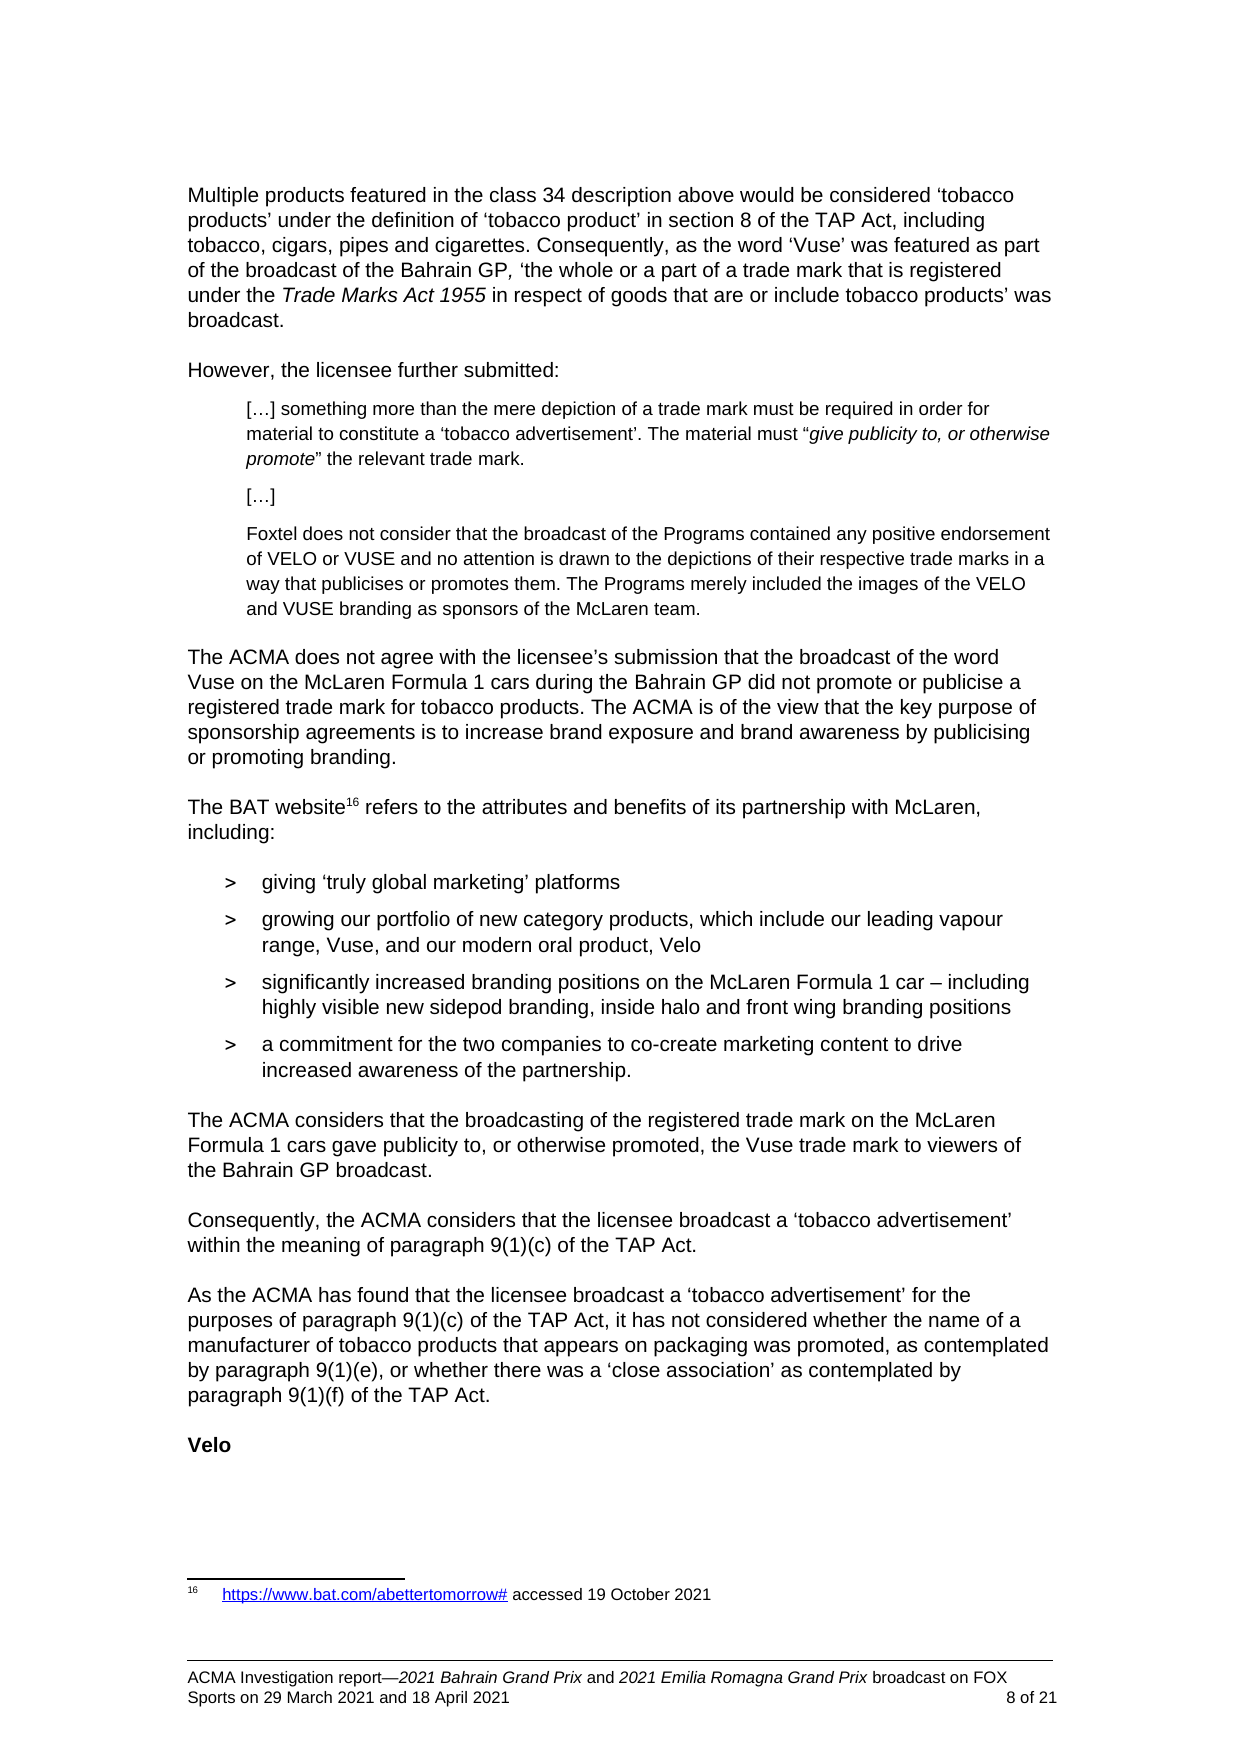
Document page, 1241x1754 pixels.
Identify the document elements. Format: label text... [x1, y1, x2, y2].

list giving ‘truly global marketing’ platforms [224, 869, 1053, 894]
text However, the licensee further submitted: [187, 356, 1053, 381]
list growing our portfolio of new category products, which include our leading vapour range, Vuse, and our modern oral product, Velo [224, 906, 1053, 956]
text Multiple products featured in the class 34 description above would be considered ‘tobacco products’ under the definition of ‘tobacco product’ in section 8 of the TAP Act, including tobacco, cigars, pipes and cigarettes. Consequently, as the word ‘Vuse’ was featured as part of the broadcast of the Bahrain GP, ‘the whole or a part of a trade mark that is registered under the Trade Marks Act 1955 in respect of goods that are or include tobacco products’ was broadcast. [187, 181, 1053, 331]
text […] [246, 481, 1053, 506]
text Velo [187, 1431, 1053, 1456]
text […] something more than the mere depiction of a trade mark must be required in order for material to constitute a ‘tobacco advertisement’. The material must “give publicity to, or otherwise promote” the relevant trade mark. [246, 394, 1053, 469]
text Foxtel does not consider that the broadcast of the Programs contained any positive endorsement of VELO or VUSE and no attention is drawn to the depictions of their respective trade marks in a way that publicises or promotes them. The Programs merely included the images of the VELO and VUSE branding as sponsors of the McLaren team. [246, 519, 1053, 619]
text The ACMA does not agree with the licensee’s submission that the broadcast of the word Vuse on the McLaren Formula 1 cars during the Bahrain GP did not promote or publicise a registered trade mark for tobacco products. The ACMA is of the view that the key purpose of sponsorship agreements is to increase brand exposure and brand awareness by publicising or promoting branding. [187, 644, 1053, 769]
text The ACMA considers that the broadcasting of the registered trade mark on the McLaren Formula 1 cars gave publicity to, or otherwise promoted, the Vuse trade mark to viewers of the Bahrain GP broadcast. [187, 1106, 1053, 1181]
text The BAT website refers to the attributes and benefits of its partnership with McLaren, including: [187, 794, 1053, 844]
list significantly increased branding positions on the McLaren Formula 1 car – including highly visible new sidepod branding, inside halo and front wing branding positions [224, 969, 1053, 1019]
text As the ACMA has found that the licensee broadcast a ‘tobacco advertisement’ for the purposes of paragraph 9(1)(c) of the TAP Act, it has not considered whether the name of a manufacturer of tobacco products that appears on packaging was promoted, as contemplated by paragraph 9(1)(e), or whether there was a ‘close association’ as contemplated by paragraph 9(1)(f) of the TAP Act. [187, 1281, 1053, 1406]
list a commitment for the two companies to co-create marketing content to drive increased awareness of the partnership. [224, 1031, 1053, 1081]
text Consequently, the ACMA considers that the licensee broadcast a ‘tobacco advertisement’ within the meaning of paragraph 9(1)(c) of the TAP Act. [187, 1206, 1053, 1256]
